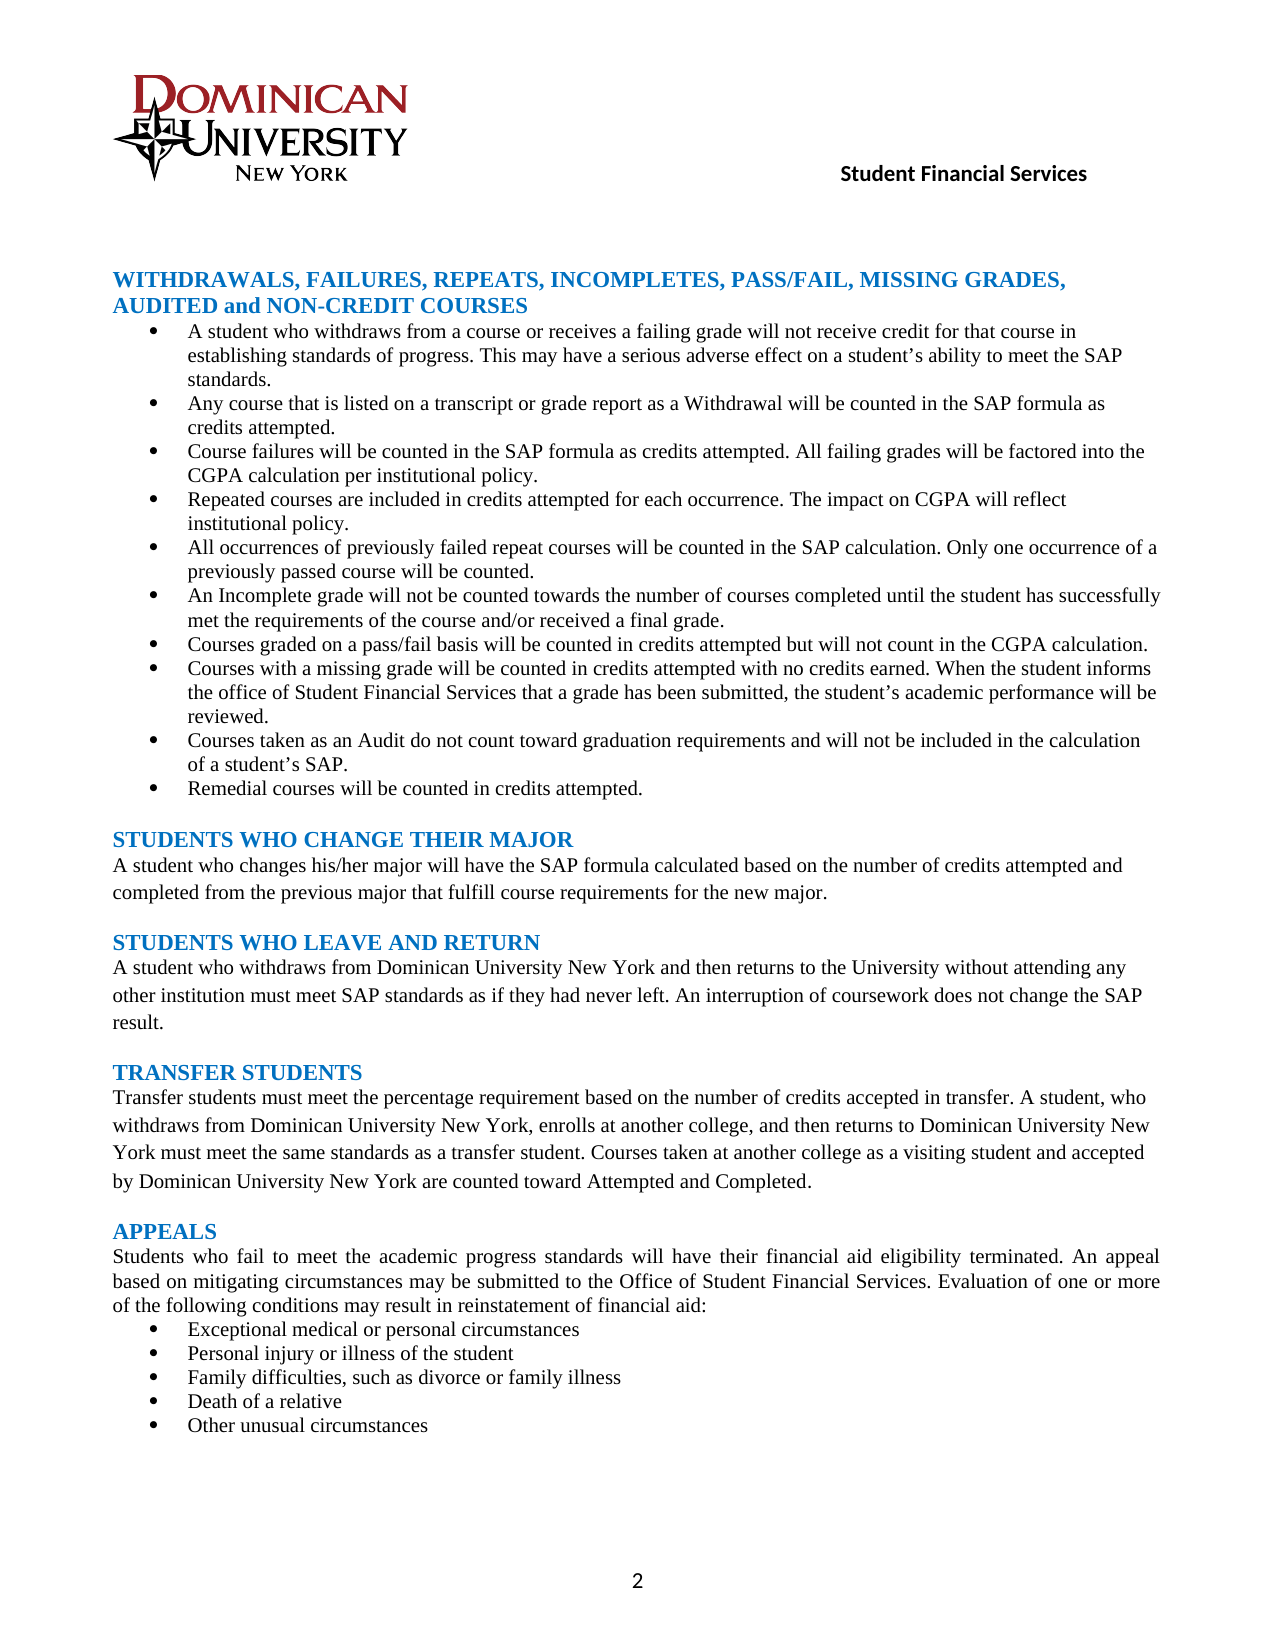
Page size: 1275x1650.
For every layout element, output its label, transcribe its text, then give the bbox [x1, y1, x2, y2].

text STUDENTS WHO CHANGE THEIR MAJOR [112, 826, 1162, 853]
list Family difficulties, such as divorce or family illness [150, 1365, 1162, 1389]
list An Incomplete grade will not be counted towards the number of courses completed until the student has successfully met the requirements of the course and/or received a final grade. [150, 583, 1162, 632]
text Students who fail to meet the academic progress standards will have their financial aid eligibility terminated. An appeal based on mitigating circumstances may be submitted to the Office of Student Financial Services. Evaluation of one or more of the following conditions may result in reinstatement of financial aid: [112, 1244, 1162, 1317]
list Any course that is listed on a transcript or grade report as a Withdrawal will be counted in the SAP formula as credits attempted. [150, 391, 1162, 439]
list Repeated courses are included in credits attempted for each occurrence. The impact on CGPA will reflect institutional policy. [150, 487, 1162, 535]
list Courses graded on a pass/fail basis will be counted in credits attempted but will not count in the CGPA calculation. [150, 632, 1162, 656]
text TRANSFER STUDENTS [112, 1059, 1162, 1085]
text APPEALS [112, 1218, 1162, 1244]
list Course failures will be counted in the SAP formula as credits attempted. All failing grades will be factored into the CGPA calculation per institutional policy. [150, 439, 1162, 487]
list Personal injury or illness of the student [150, 1341, 1162, 1365]
list All occurrences of previously failed repeat courses will be counted in the SAP calculation. Only one occurrence of a previously passed course will be counted. [150, 535, 1162, 583]
text A student who changes his/her major will have the SAP formula calculated based on the number of credits attempted and completed from the previous major that fulfill course requirements for the new major. [112, 853, 1162, 904]
list Remedial courses will be counted in credits attempted. [150, 776, 1162, 800]
list Death of a relative [150, 1389, 1162, 1413]
list Courses with a missing grade will be counted in credits attempted with no credits earned. When the student informs the office of Student Financial Services that a grade has been submitted, the student’s academic performance will be reviewed. [150, 656, 1162, 728]
text Transfer students must meet the percentage requirement based on the number of credits accepted in transfer. A student, who withdraws from Dominican University New York, enrolls at another college, and then returns to Dominican University New York must meet the same standards as a transfer student. Courses taken at another college as a visiting student and accepted by Dominican University New York are counted toward Attempted and Completed. [112, 1085, 1162, 1193]
subtitle WITHDRAWALS, FAILURES, REPEATS, INCOMPLETES, PASS/FAIL, MISSING GRADES, AUDITED and NON-CREDIT COURSES [112, 266, 1162, 319]
text A student who withdraws from Dominican University New York and then returns to the University without attending any other institution must meet SAP standards as if they had never left. An interruption of coursework does not change the SAP result. [112, 955, 1162, 1034]
list Other unusual circumstances [150, 1413, 1162, 1437]
list Exceptional medical or personal circumstances [150, 1317, 1162, 1341]
subtitle A student who withdraws from a course or receives a failing grade will not receive credit for that course in establishing standards of progress. This may have a serious adverse effect on a student’s ability to meet the SAP standards. [150, 319, 1162, 391]
picture [112, 75, 408, 182]
text STUDENTS WHO LEAVE AND RETURN [112, 929, 1162, 955]
list Courses taken as an Audit do not count toward graduation requirements and will not be included in the calculation of a student’s SAP. [150, 728, 1162, 776]
